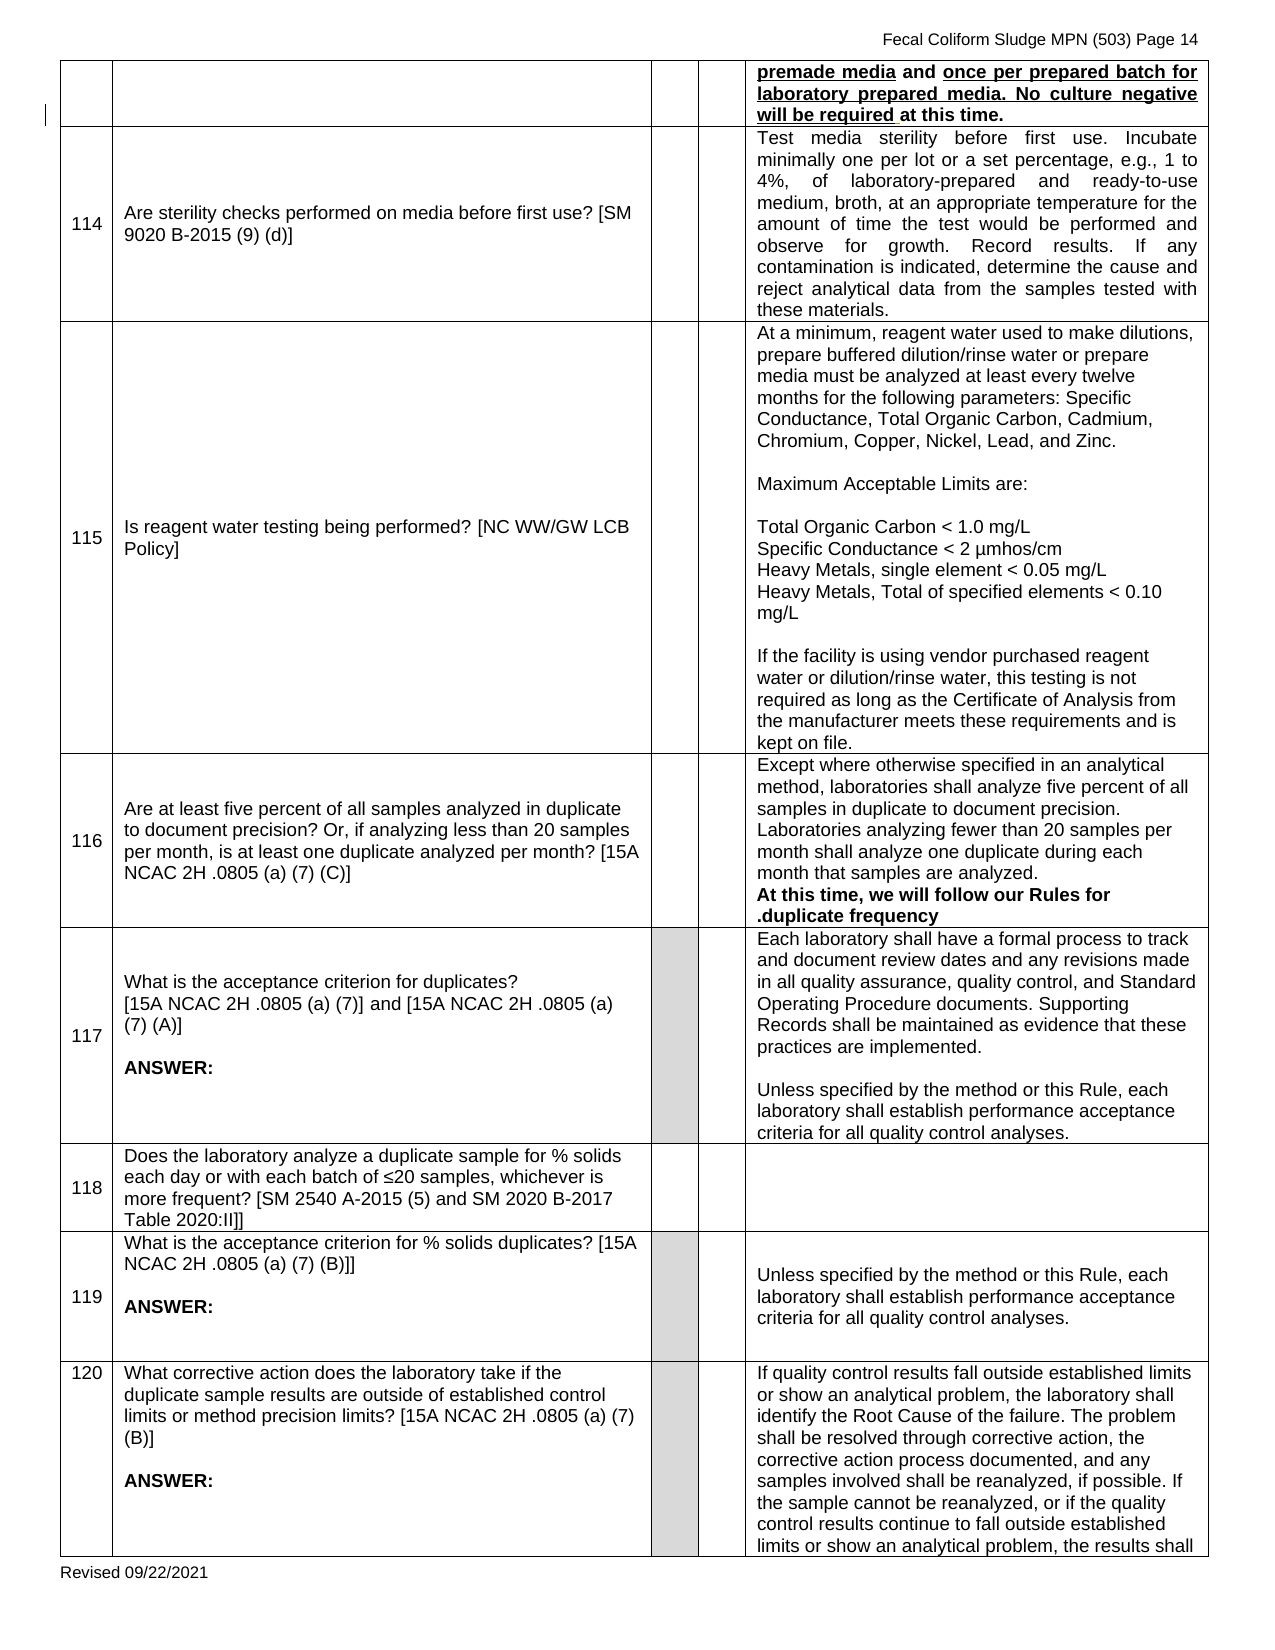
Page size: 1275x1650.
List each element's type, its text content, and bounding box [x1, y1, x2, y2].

table_cell [699, 1362, 745, 1556]
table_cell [746, 1362, 1208, 1556]
table_cell [746, 1144, 1208, 1231]
table_cell What is the acceptance criterion for duplicates? [15A NCAC 2H .0805 (a) (7)] and [15A NCAC 2H .0805 (a) (7) (A)] ANSWER: [113, 928, 651, 1143]
table_cell [699, 127, 745, 321]
table_cell [699, 1144, 745, 1231]
table_cell [61, 1144, 112, 1231]
table_cell [652, 1144, 698, 1231]
table_cell Unless specified by the method or this Rule, each laboratory shall establish performance acceptance criteria for all quality control analyses. [746, 1232, 1208, 1361]
table_cell At a minimum, reagent water used to make dilutions, prepare buffered dilution/rinse water or prepare media must be analyzed at least every twelve months for the following parameters: Specific Conductance, Total Organic Carbon, Cadmium, Chromium, Copper, Nickel, Lead, and Zinc. Maximum Acceptable Limits are: Total Organic Carbon < 1.0 mg/L Specific Conductance < 2 µmhos/cm Heavy Metals, single element < 0.05 mg/L Heavy Metals, Total of specified elements < 0.10 mg/L If the facility is using vendor purchased reagent water or dilution/rinse water, this testing is not required as long as the Certificate of Analysis from the manufacturer meets these requirements and is kept on file. [746, 322, 1208, 753]
table_cell Each laboratory shall have a formal process to track and document review dates and any revisions made in all quality assurance, quality control, and Standard Operating Procedure documents. Supporting Records shall be maintained as evidence that these practices are implemented. Unless specified by the method or this Rule, each laboratory shall establish performance acceptance criteria for all quality control analyses. [746, 928, 1208, 1143]
table_cell Are sterility checks performed on media before first use? [SM 9020 B-2015 (9) (d)] [113, 127, 651, 321]
table_cell [61, 928, 112, 1143]
table_cell [699, 322, 745, 753]
table_cell [61, 1232, 112, 1361]
table_cell [61, 127, 112, 321]
table_cell [652, 754, 698, 927]
table_cell [61, 61, 112, 126]
table_cell What is the acceptance criterion for % solids duplicates? [15A NCAC 2H .0805 (a) (7) (B)]] ANSWER: [113, 1232, 651, 1361]
table_cell [699, 1232, 745, 1361]
table_cell [652, 61, 698, 126]
table_cell [652, 1362, 698, 1556]
table_cell Is reagent water testing being performed? [NC WW/GW LCB Policy] [113, 322, 651, 753]
table_cell Except where otherwise specified in an analytical method, laboratories shall analyze five percent of all samples in duplicate to document precision. Laboratories analyzing fewer than 20 samples per month shall analyze one duplicate during each month that samples are analyzed. At this time, we will follow our Rules for duplicate frequency. [746, 754, 1208, 927]
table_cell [113, 1362, 651, 1556]
table_cell [652, 127, 698, 321]
table_cell [61, 754, 112, 927]
table_cell [699, 928, 745, 1143]
table_cell [652, 1232, 698, 1361]
table_cell [652, 322, 698, 753]
table_cell [699, 61, 745, 126]
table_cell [746, 61, 1208, 126]
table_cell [113, 61, 651, 126]
table_cell Does the laboratory analyze a duplicate sample for % solids each day or with each batch of ≤20 samples, whichever is more frequent? [SM 2540 A-2015 (5) and SM 2020 B-2017 Table 2020:II]] [113, 1144, 651, 1231]
table_cell [61, 1362, 112, 1556]
table_cell [61, 322, 112, 753]
table_cell [699, 754, 745, 927]
table_cell Are at least five percent of all samples analyzed in duplicate to document precision? Or, if analyzing less than 20 samples per month, is at least one duplicate analyzed per month? [15A NCAC 2H .0805 (a) (7) (C)] [113, 754, 651, 927]
table_cell [652, 928, 698, 1143]
table_cell Test media sterility before first use. Incubate minimally one per lot or a set percentage, e.g., 1 to 4%, of laboratory-prepared and ready-to-use medium, broth, at an appropriate temperature for the amount of time the test would be performed and observe for growth. Record results. If any contamination is indicated, determine the cause and reject analytical data from the samples tested with these materials. [746, 127, 1208, 321]
